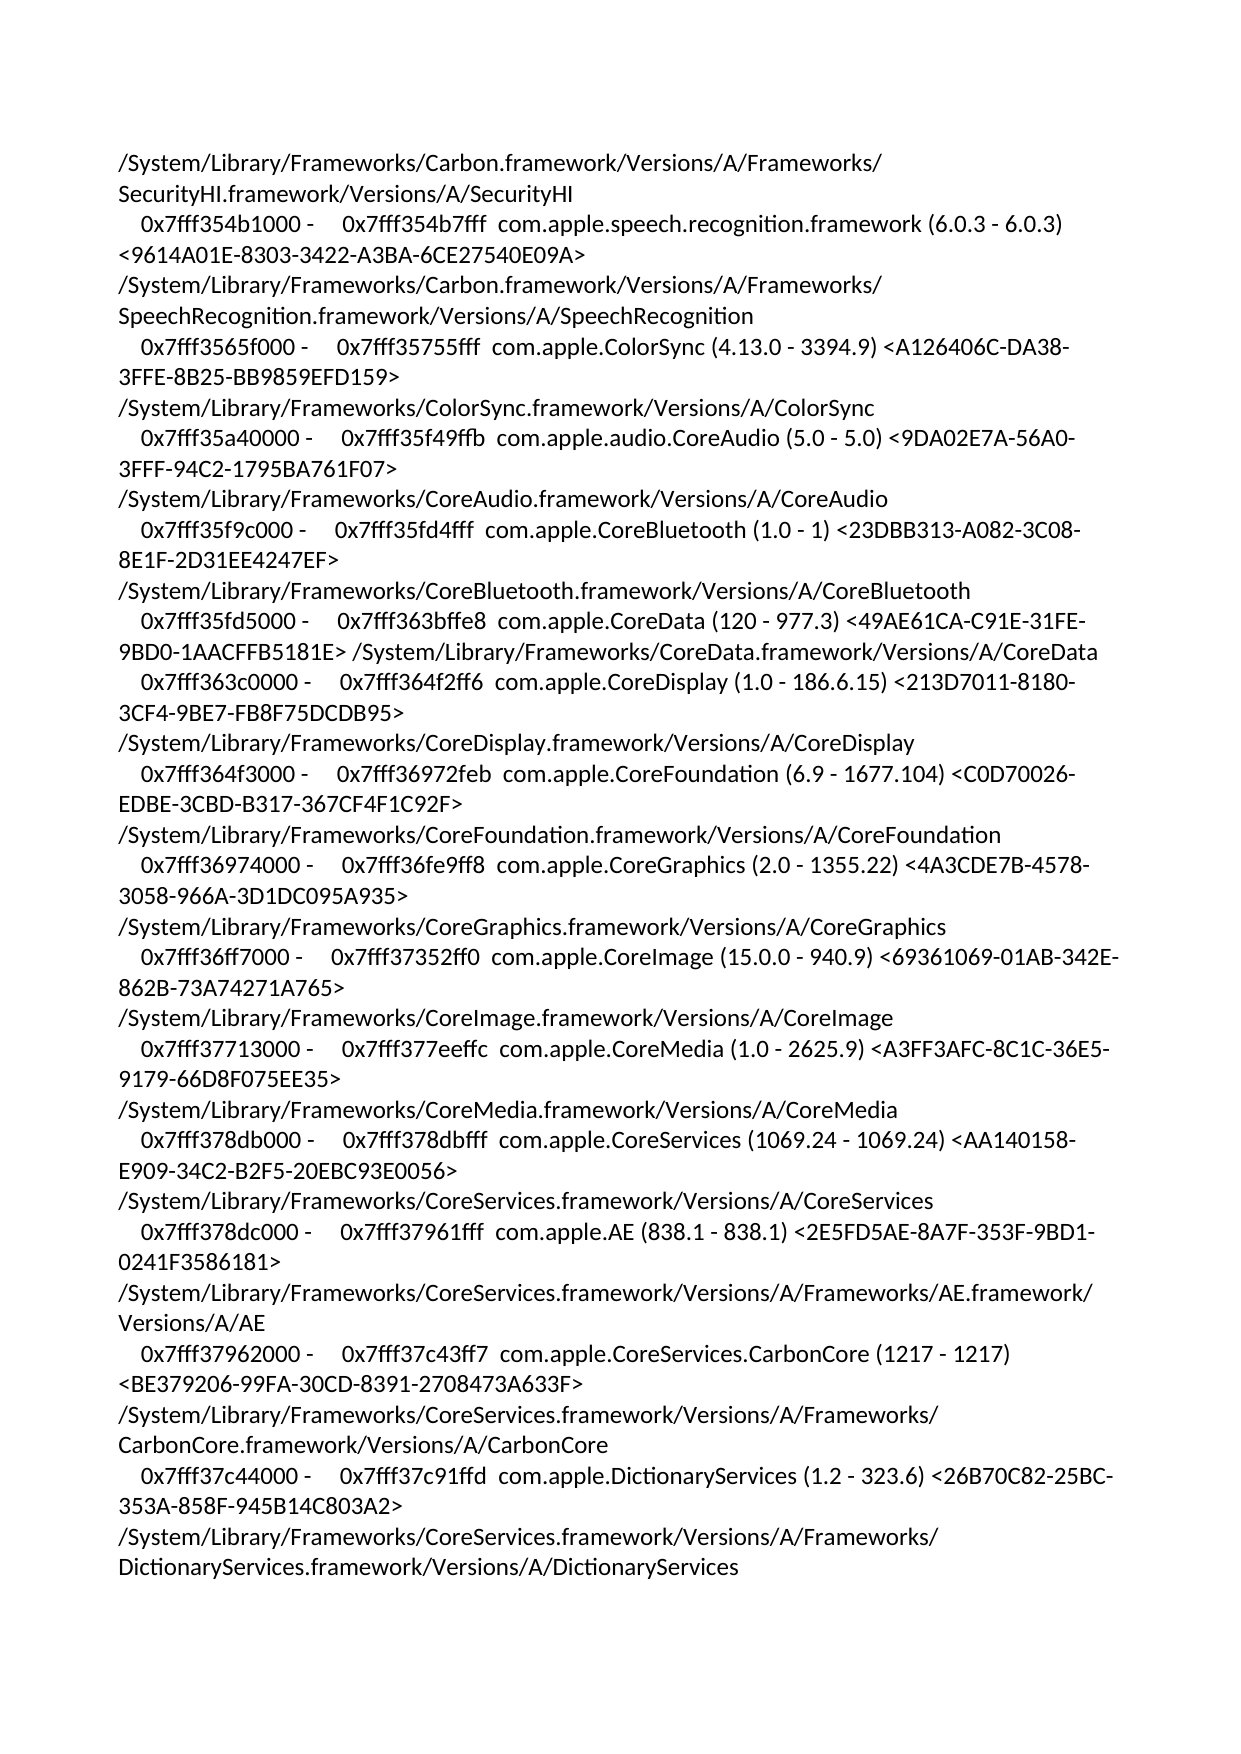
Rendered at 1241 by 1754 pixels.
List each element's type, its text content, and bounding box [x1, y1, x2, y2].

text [118, 148, 1122, 209]
text 0x7fff37c44000 - 0x7fff37c91ffd com.apple.DictionaryServices (1.2 - 323.6) <26B70C82-25BC-353A-858F-945B14C803A2> /System/Library/Frameworks/CoreServices.framework/Versions/A/Frameworks/DictionaryServices.framework/Versions/A/DictionaryServices [118, 1460, 1122, 1582]
text 0x7fff35a40000 - 0x7fff35f49ffb com.apple.audio.CoreAudio (5.0 - 5.0) <9DA02E7A-56A0-3FFF-94C2-1795BA761F07> /System/Library/Frameworks/CoreAudio.framework/Versions/A/CoreAudio [118, 422, 1122, 514]
text 0x7fff378db000 - 0x7fff378dbfff com.apple.CoreServices (1069.24 - 1069.24) <AA140158-E909-34C2-B2F5-20EBC93E0056> /System/Library/Frameworks/CoreServices.framework/Versions/A/CoreServices [118, 1124, 1122, 1216]
text 0x7fff364f3000 - 0x7fff36972feb com.apple.CoreFoundation (6.9 - 1677.104) <C0D70026-EDBE-3CBD-B317-367CF4F1C92F> /System/Library/Frameworks/CoreFoundation.framework/Versions/A/CoreFoundation [118, 758, 1122, 849]
text 0x7fff354b1000 - 0x7fff354b7fff com.apple.speech.recognition.framework (6.0.3 - 6.0.3) <9614A01E-8303-3422-A3BA-6CE27540E09A> /System/Library/Frameworks/Carbon.framework/Versions/A/Frameworks/SpeechRecognition.framework/Versions/A/SpeechRecognition [118, 209, 1122, 331]
text 0x7fff35f9c000 - 0x7fff35fd4fff com.apple.CoreBluetooth (1.0 - 1) <23DBB313-A082-3C08-8E1F-2D31EE4247EF> /System/Library/Frameworks/CoreBluetooth.framework/Versions/A/CoreBluetooth [118, 514, 1122, 605]
text 0x7fff35fd5000 - 0x7fff363bffe8 com.apple.CoreData (120 - 977.3) <49AE61CA-C91E-31FE-9BD0-1AACFFB5181E> /System/Library/Frameworks/CoreData.framework/Versions/A/CoreData [118, 605, 1122, 666]
text 0x7fff37713000 - 0x7fff377eeffc com.apple.CoreMedia (1.0 - 2625.9) <A3FF3AFC-8C1C-36E5-9179-66D8F075EE35> /System/Library/Frameworks/CoreMedia.framework/Versions/A/CoreMedia [118, 1033, 1122, 1124]
text 0x7fff363c0000 - 0x7fff364f2ff6 com.apple.CoreDisplay (1.0 - 186.6.15) <213D7011-8180-3CF4-9BE7-FB8F75DCDB95> /System/Library/Frameworks/CoreDisplay.framework/Versions/A/CoreDisplay [118, 666, 1122, 758]
text 0x7fff378dc000 - 0x7fff37961fff com.apple.AE (838.1 - 838.1) <2E5FD5AE-8A7F-353F-9BD1-0241F3586181> /System/Library/Frameworks/CoreServices.framework/Versions/A/Frameworks/AE.framework/Versions/A/AE [118, 1216, 1122, 1338]
text 0x7fff36ff7000 - 0x7fff37352ff0 com.apple.CoreImage (15.0.0 - 940.9) <69361069-01AB-342E-862B-73A74271A765> /System/Library/Frameworks/CoreImage.framework/Versions/A/CoreImage [118, 941, 1122, 1033]
text 0x7fff3565f000 - 0x7fff35755fff com.apple.ColorSync (4.13.0 - 3394.9) <A126406C-DA38-3FFE-8B25-BB9859EFD159> /System/Library/Frameworks/ColorSync.framework/Versions/A/ColorSync [118, 331, 1122, 422]
text 0x7fff36974000 - 0x7fff36fe9ff8 com.apple.CoreGraphics (2.0 - 1355.22) <4A3CDE7B-4578-3058-966A-3D1DC095A935> /System/Library/Frameworks/CoreGraphics.framework/Versions/A/CoreGraphics [118, 849, 1122, 941]
text 0x7fff37962000 - 0x7fff37c43ff7 com.apple.CoreServices.CarbonCore (1217 - 1217) <BE379206-99FA-30CD-8391-2708473A633F> /System/Library/Frameworks/CoreServices.framework/Versions/A/Frameworks/CarbonCore.framework/Versions/A/CarbonCore [118, 1338, 1122, 1460]
